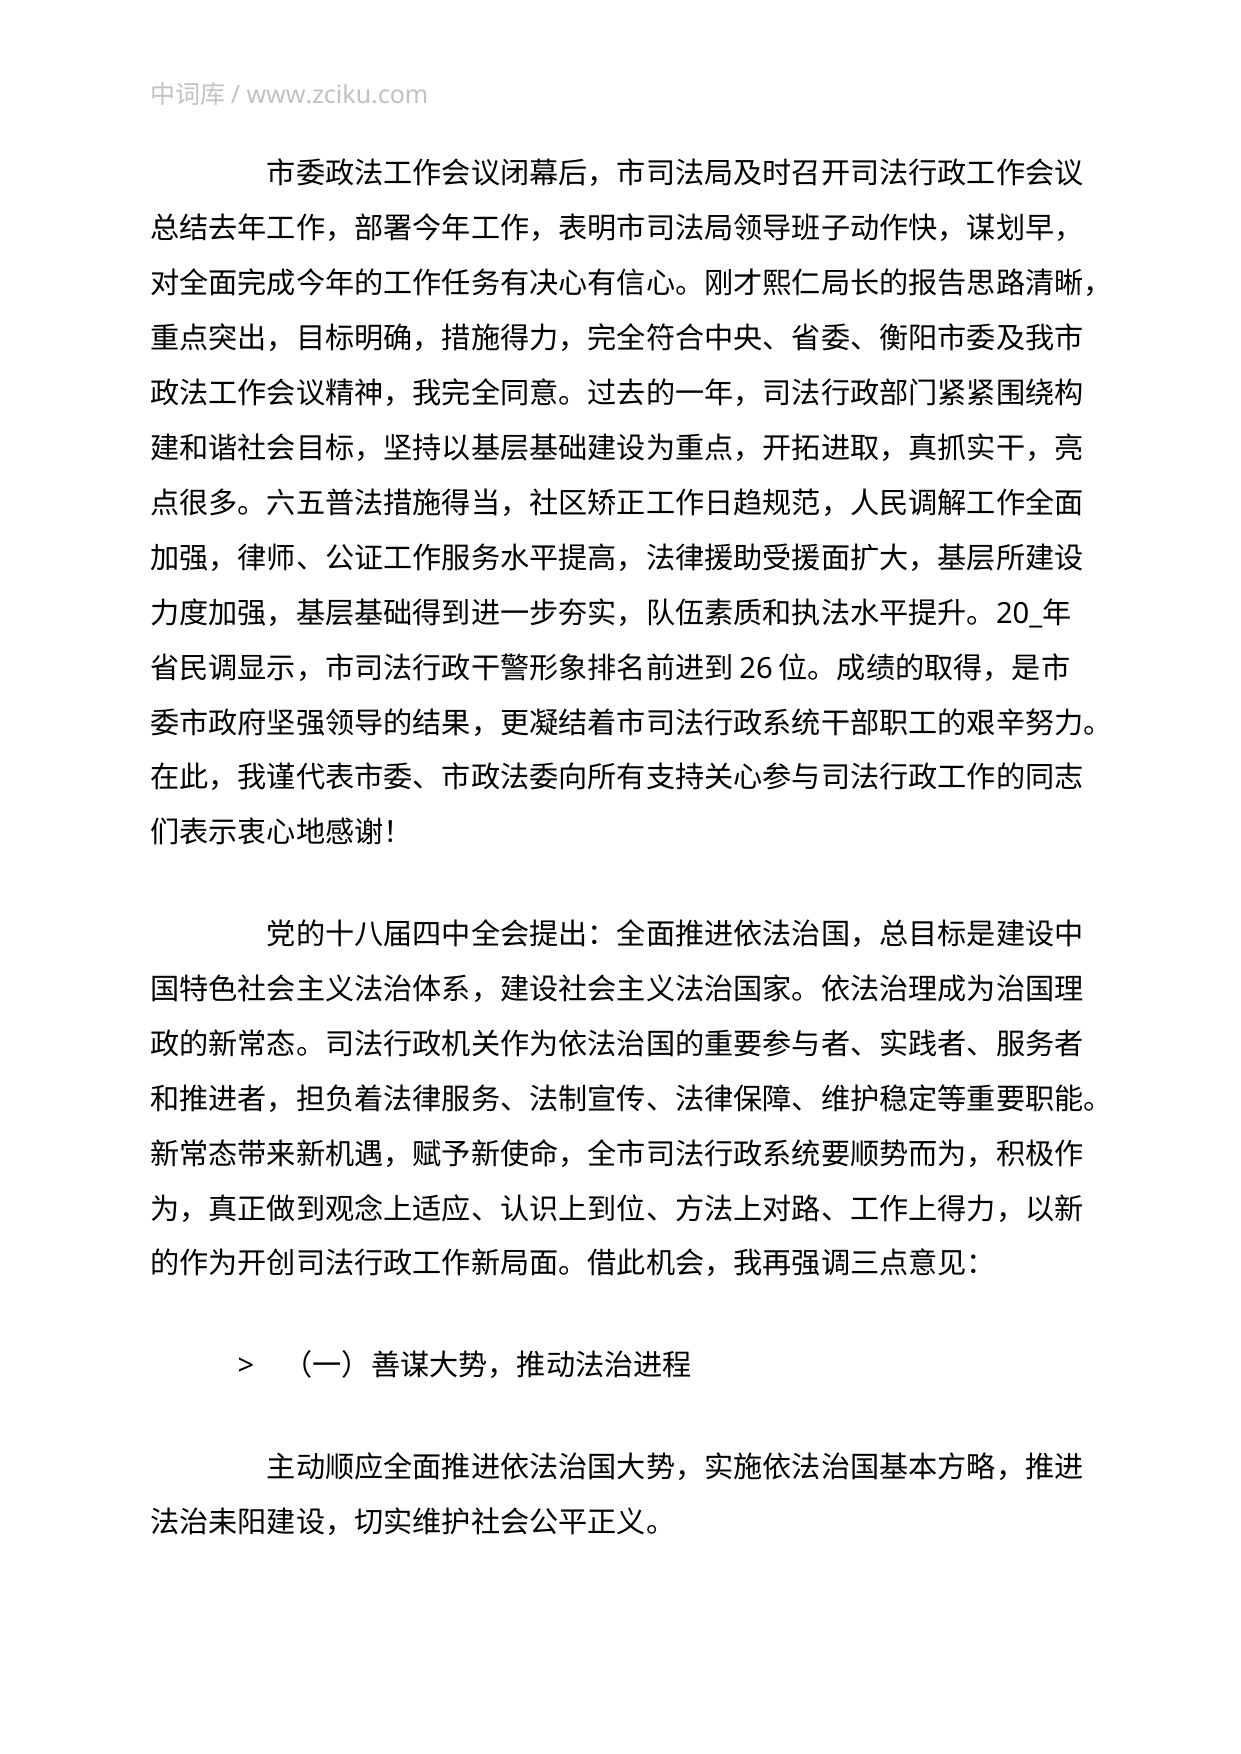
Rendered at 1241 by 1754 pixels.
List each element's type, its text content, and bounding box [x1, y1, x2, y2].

text 主动顺应全面推进依法治国大势，实施依法治国基本方略，推进法治耒阳建设，切实维护社会公平正义。 [150, 1444, 1090, 1541]
text > （一）善谋大势，推动法治进程 [150, 1342, 1090, 1384]
text 市委政法工作会议闭幕后，市司法局及时召开司法行政工作会议总结去年工作，部署今年工作，表明市司法局领导班子动作快，谋划早，对全面完成今年的工作任务有决心有信心。刚才熙仁局长的报告思路清晰，重点突出，目标明确，措施得力，完全符合中央、省委、衡阳市委及我市政法工作会议精神，我完全同意。过去的一年，司法行政部门紧紧围绕构建和谐社会目标，坚持以基层基础建设为重点，开拓进取，真抓实干，亮点很多。六五普法措施得当，社区矫正工作日趋规范，人民调解工作全面加强，律师、公证工作服务水平提高，法律援助受援面扩大，基层所建设力度加强，基层基础得到进一步夯实，队伍素质和执法水平提升。20_年省民调显示，市司法行政干警形象排名前进到26位。成绩的取得，是市委市政府坚强领导的结果，更凝结着市司法行政系统干部职工的艰辛努力。在此，我谨代表市委、市政法委向所有支持关心参与司法行政工作的同志们表示衷心地感谢！ [150, 150, 1090, 851]
text 党的十八届四中全会提出：全面推进依法治国，总目标是建设中国特色社会主义法治体系，建设社会主义法治国家。依法治理成为治国理政的新常态。司法行政机关作为依法治国的重要参与者、实践者、服务者和推进者，担负着法律服务、法制宣传、法律保障、维护稳定等重要职能。新常态带来新机遇，赋予新使命，全市司法行政系统要顺势而为，积极作为，真正做到观念上适应、认识上到位、方法上对路、工作上得力，以新的作为开创司法行政工作新局面。借此机会，我再强调三点意见： [150, 911, 1090, 1282]
